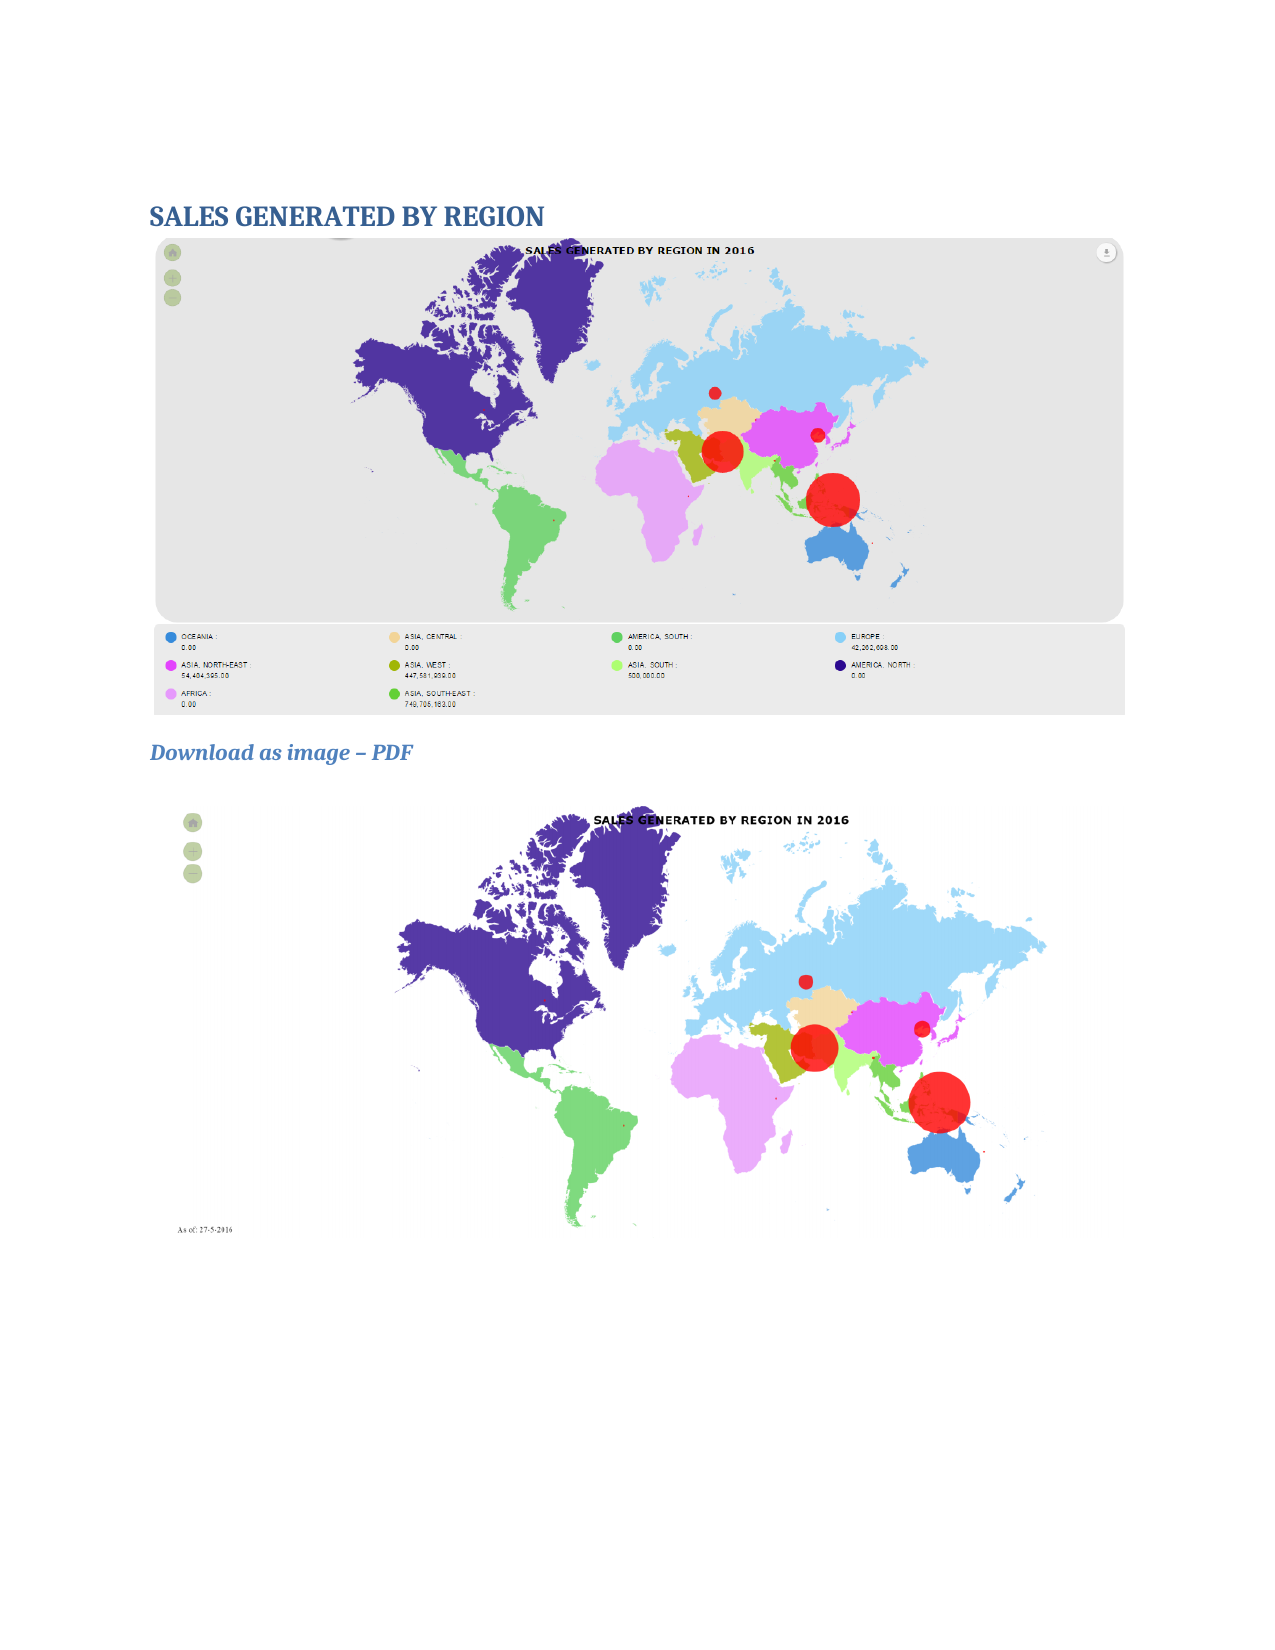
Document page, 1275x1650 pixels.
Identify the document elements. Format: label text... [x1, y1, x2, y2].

subtitle SALES GENERATED BY REGION [150, 200, 1125, 233]
subtitle Download as image – PDF [150, 739, 1125, 766]
picture [150, 769, 1125, 1256]
picture [150, 238, 1125, 715]
